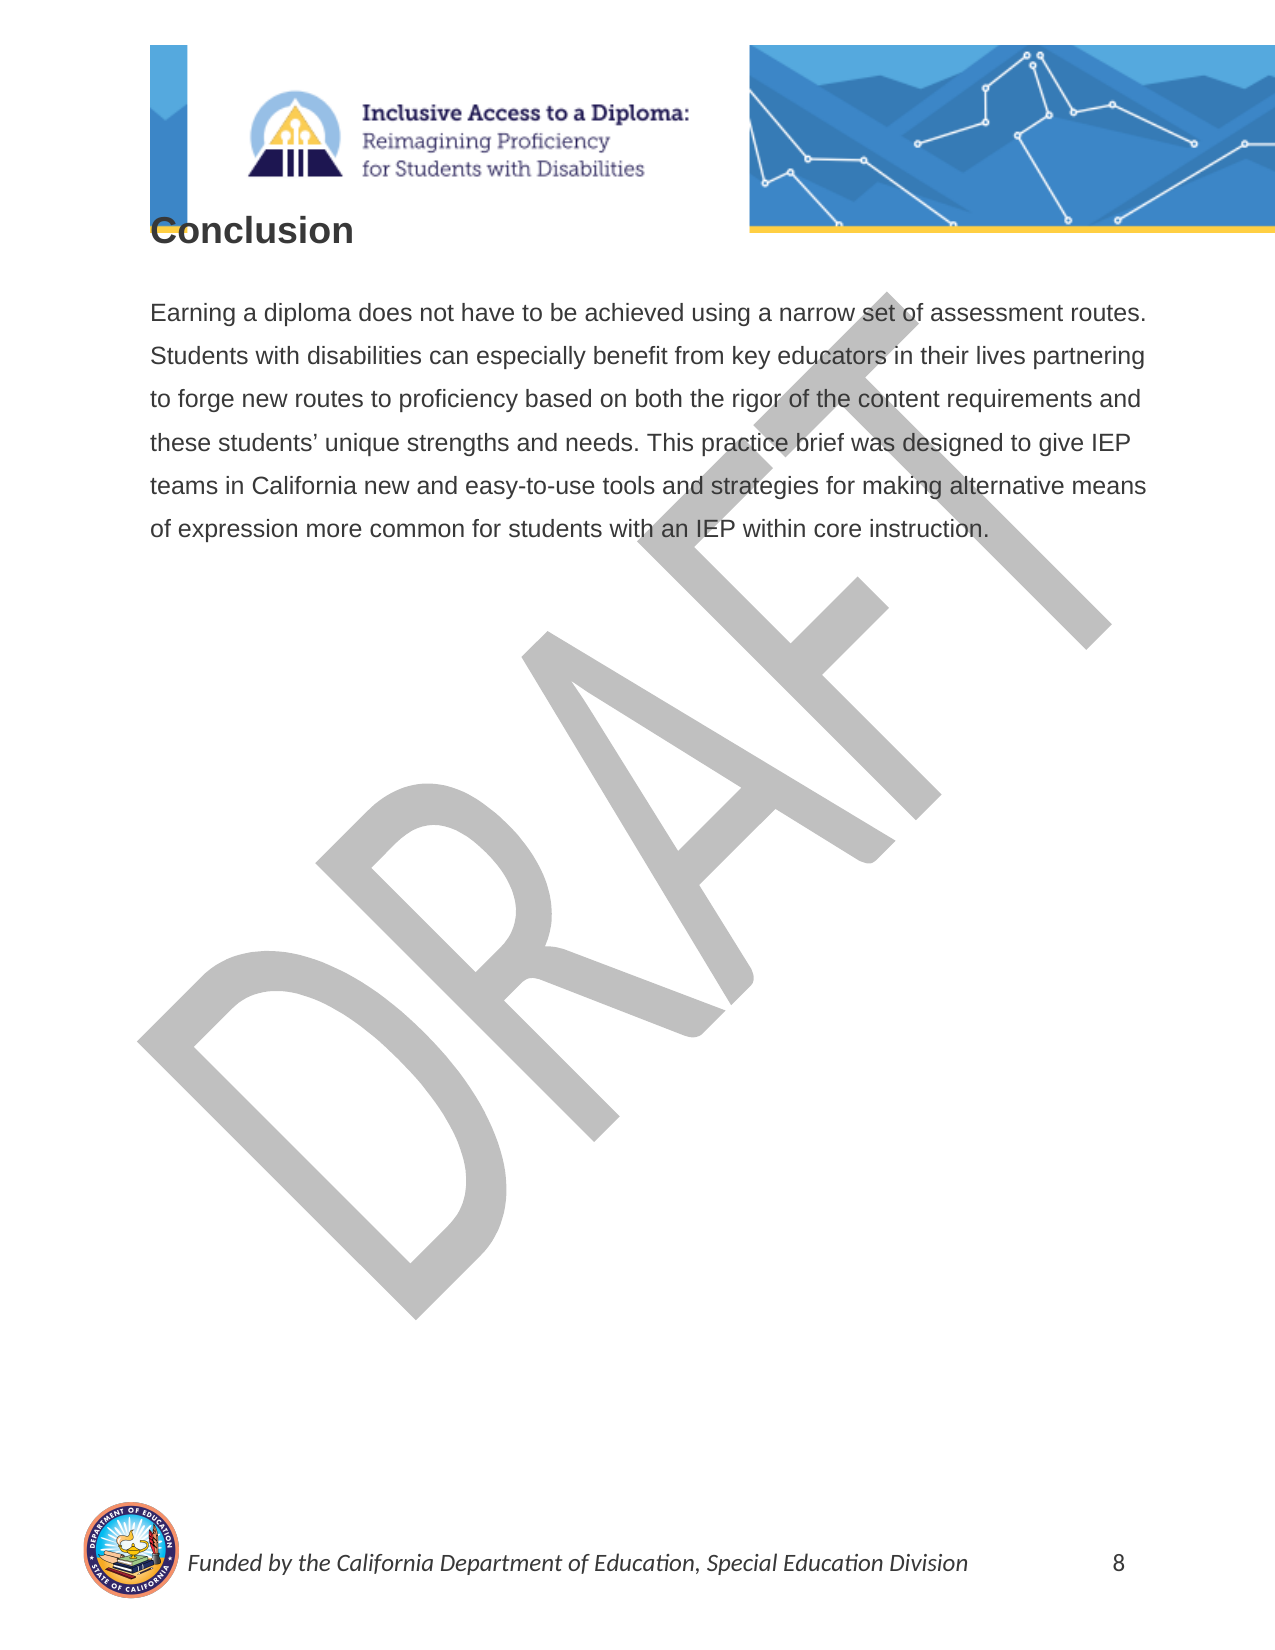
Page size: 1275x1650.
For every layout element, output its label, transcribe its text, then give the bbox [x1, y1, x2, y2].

subtitle Conclusion [150, 208, 1153, 252]
text Earning a diploma does not have to be achieved using a narrow set of assessment routes. Students with disabilities can especially benefit from key educators in their lives partnering to forge new routes to proficiency based on both the rigor of the content requirements and these students’ unique strengths and needs. This practice brief was designed to give IEP teams in California new and easy-to-use tools and strategies for making alternative means of expression more common for students with an IEP within core instruction. [150, 298, 1153, 542]
picture [83, 1502, 179, 1604]
